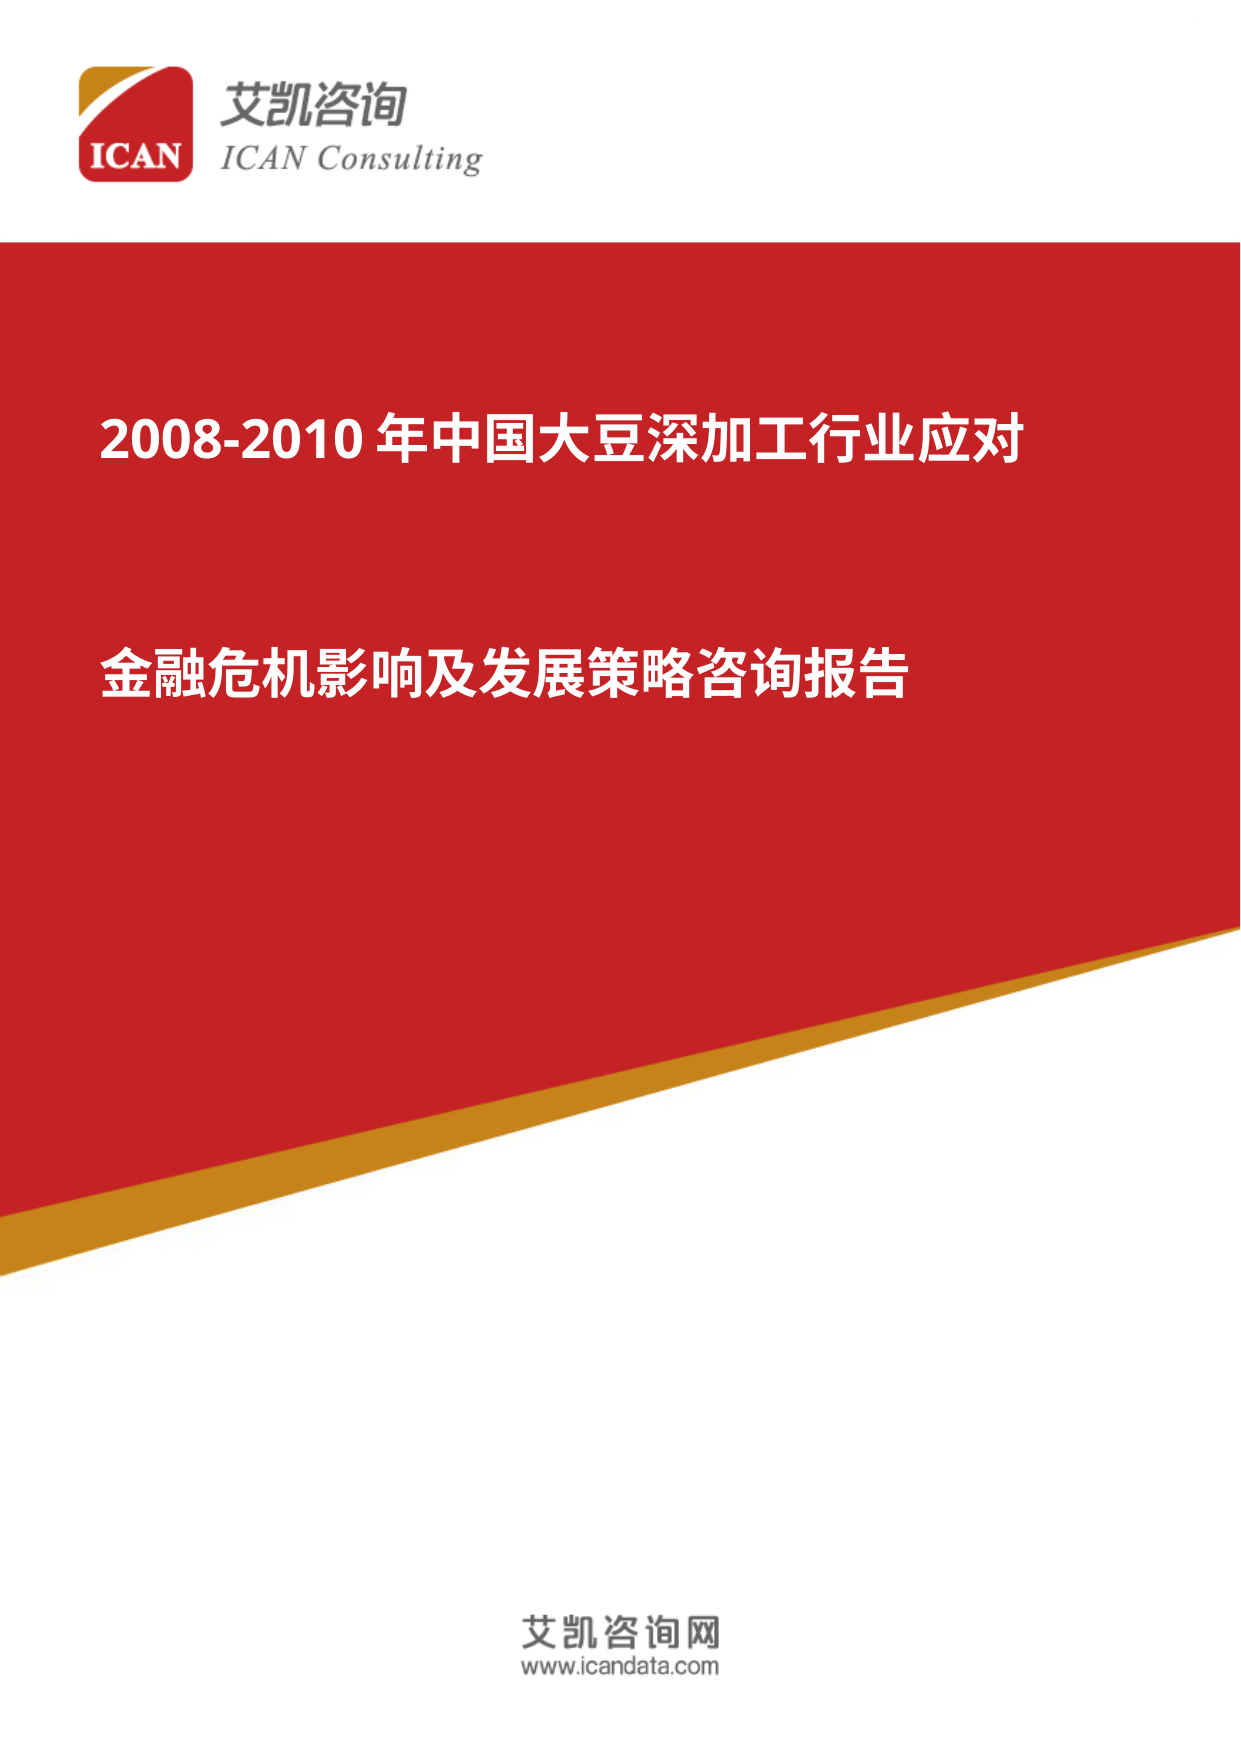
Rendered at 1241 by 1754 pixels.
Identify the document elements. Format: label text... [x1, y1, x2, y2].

subtitle 2008-2010年中国大豆深加工行业应对金融危机影响及发展策略咨询报告 [99, 386, 1053, 718]
picture [0, 5, 1241, 1754]
